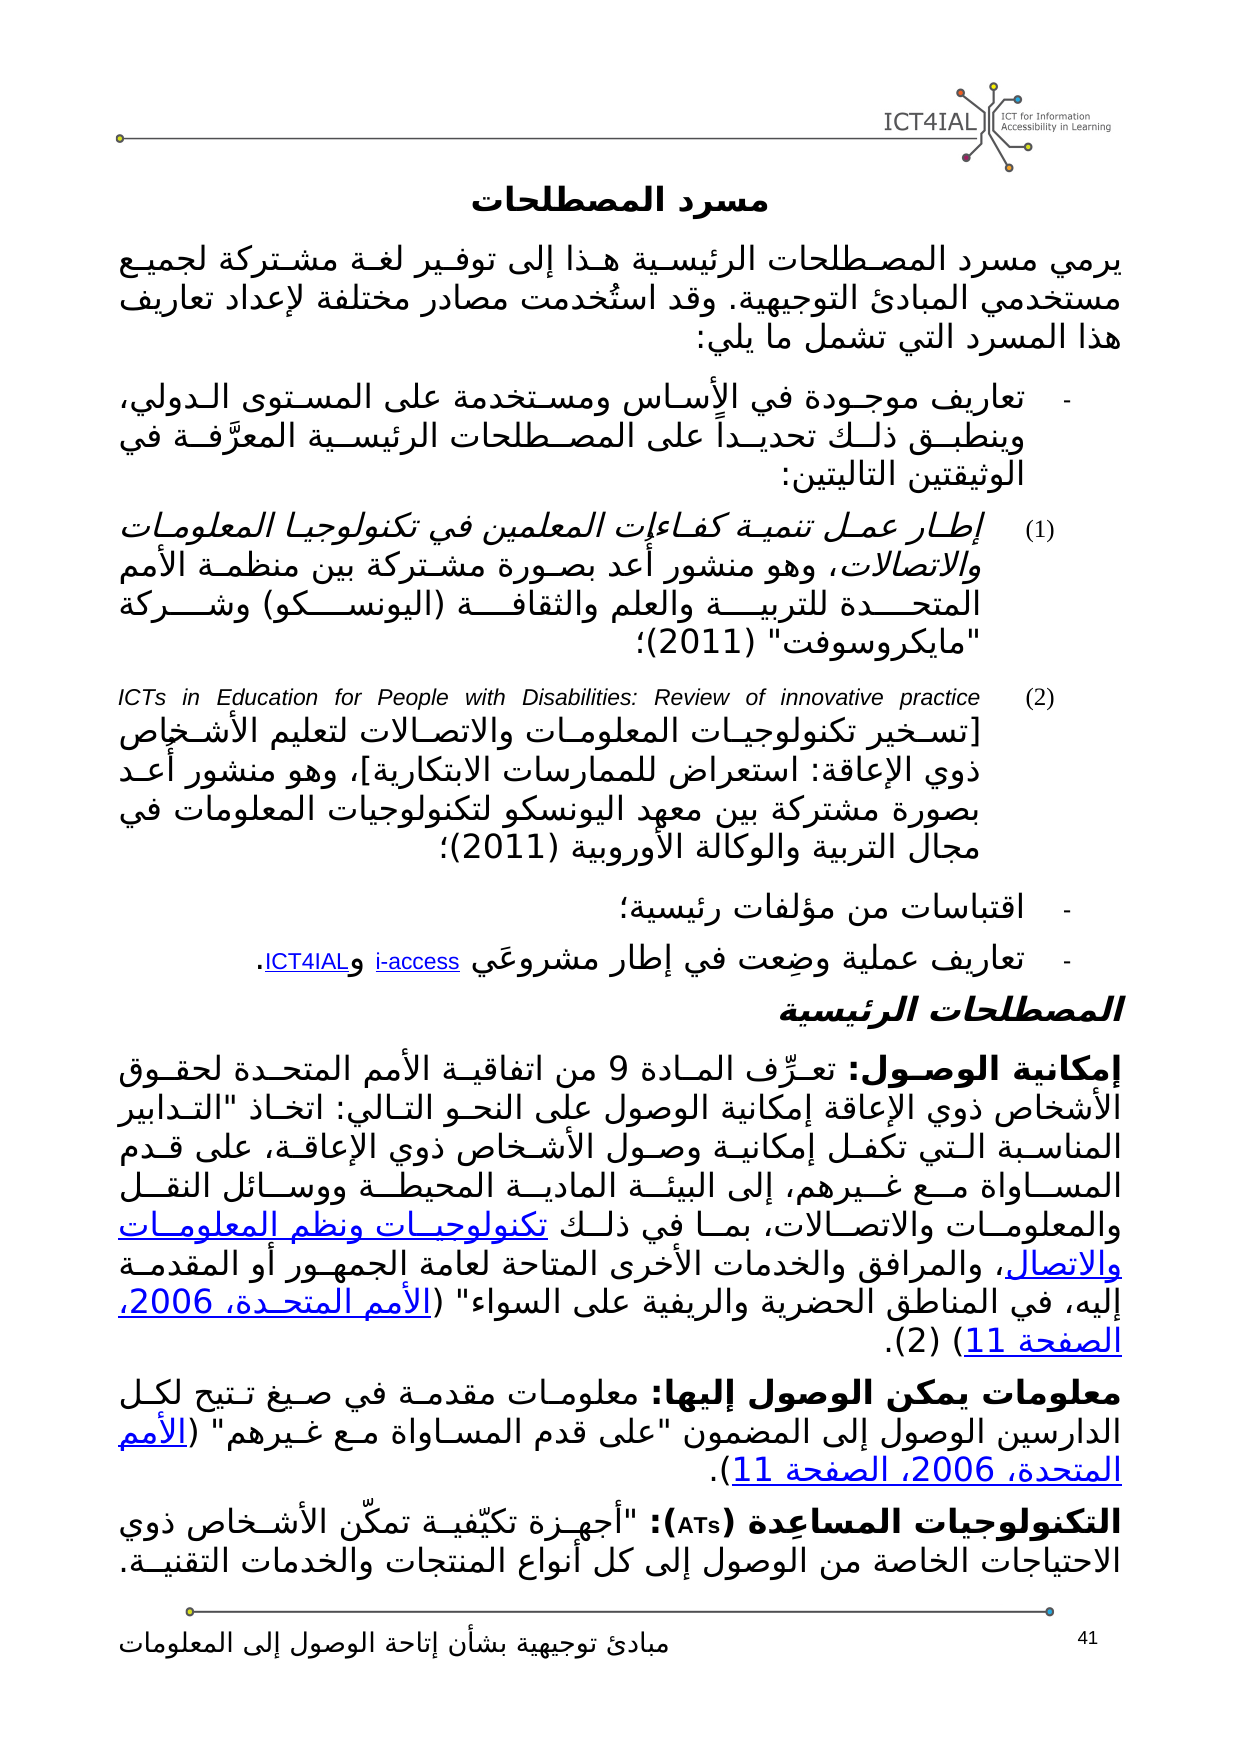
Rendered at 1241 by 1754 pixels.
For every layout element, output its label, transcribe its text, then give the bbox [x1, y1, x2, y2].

list إطار عمل تنمية كفاءات المعلمين في تكنولوجيا المعلومات والاتصالات، وهو منشور أُعد بصورة مشتركة بين منظمة الأمم المتحدة للتربية والعلم والثقافة (اليونسكو) وشركة "مايكروسوفت" (2011)؛ [118, 506, 1026, 662]
picture [115, 73, 1122, 181]
text مسرد المصطلحات [118, 181, 1122, 219]
list تعاريف عملية وضِعت في إطار مشروعَي i-access وICT4IAL. [118, 939, 1063, 978]
text المصطلحات الرئيسية [118, 990, 1122, 1029]
picture [185, 1595, 1055, 1627]
text يرمي مسرد المصطلحات الرئيسية هذا إلى توفير لغة مشتركة لجميع مستخدمي المبادئ التوجيهية. وقد استُخدمت مصادر مختلفة لإعداد تعاريف هذا المسرد التي تشمل ما يلي: [118, 240, 1122, 356]
text معلومات يمكن الوصول إليها: معلومات مقدمة في صيغ تتيح لكل الدارسين الوصول إلى المضمون "على قدم المساواة مع غيرهم" (الأمم المتحدة، 2006، الصفحة 11). [118, 1373, 1122, 1490]
list ICTs in Education for People with Disabilities: Review of innovative practice [تسخير تكنولوجيات المعلومات والاتصالات لتعليم الأشخاص ذوي الإعاقة: استعراض للممارسات الابتكارية]، وهو منشور أُعد بصورة مشتركة بين معهد اليونسكو لتكنولوجيات المعلومات في مجال التربية والوكالة الأوروبية (2011)؛ [118, 682, 1026, 867]
list اقتباسات من مؤلفات رئيسية؛ [118, 887, 1063, 926]
list تعاريف موجودة في الأساس ومستخدمة على المستوى الدولي، وينطبق ذلك تحديداً على المصطلحات الرئيسية المعرَّفة في الوثيقتين التاليتين: [118, 377, 1063, 494]
text إمكانية الوصول: تعرِّف المادة 9 من اتفاقية الأمم المتحدة لحقوق الأشخاص ذوي الإعاقة إمكانية الوصول على النحو التالي: اتخاذ "التدابير المناسبة التي تكفل إمكانية وصول الأشخاص ذوي الإعاقة، على قدم المساواة مع غيرهم، إلى البيئة المادية المحيطة ووسائل النقل والمعلومات والاتصالات، بما في ذلك تكنولوجيات ونظم المعلومات والاتصال، والمرافق والخدمات الأخرى المتاحة لعامة الجمهور أو المقدمة إليه، في المناطق الحضرية والريفية على السواء" (الأمم المتحدة، 2006، الصفحة 11) (2). [118, 1050, 1122, 1361]
